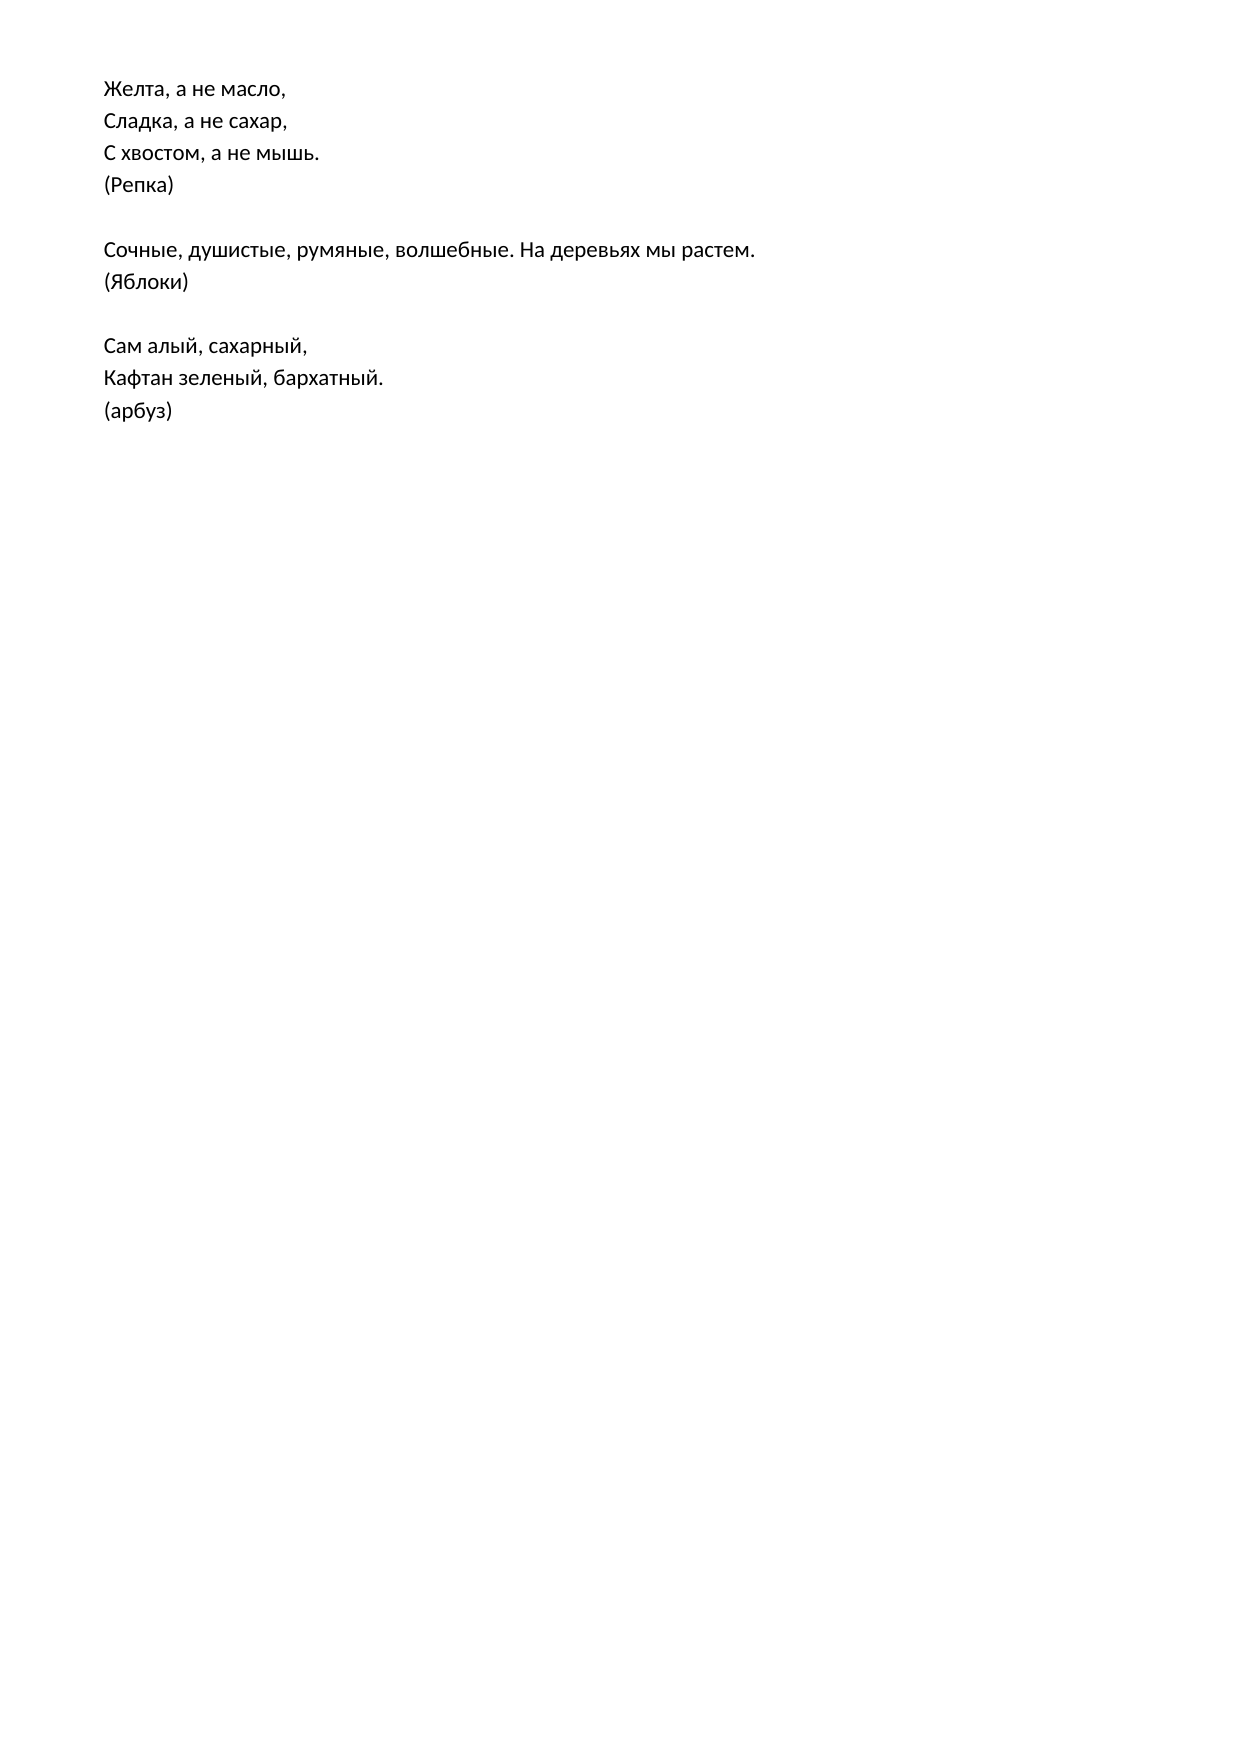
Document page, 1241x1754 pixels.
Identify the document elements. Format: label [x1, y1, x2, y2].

text [103, 74, 1152, 424]
